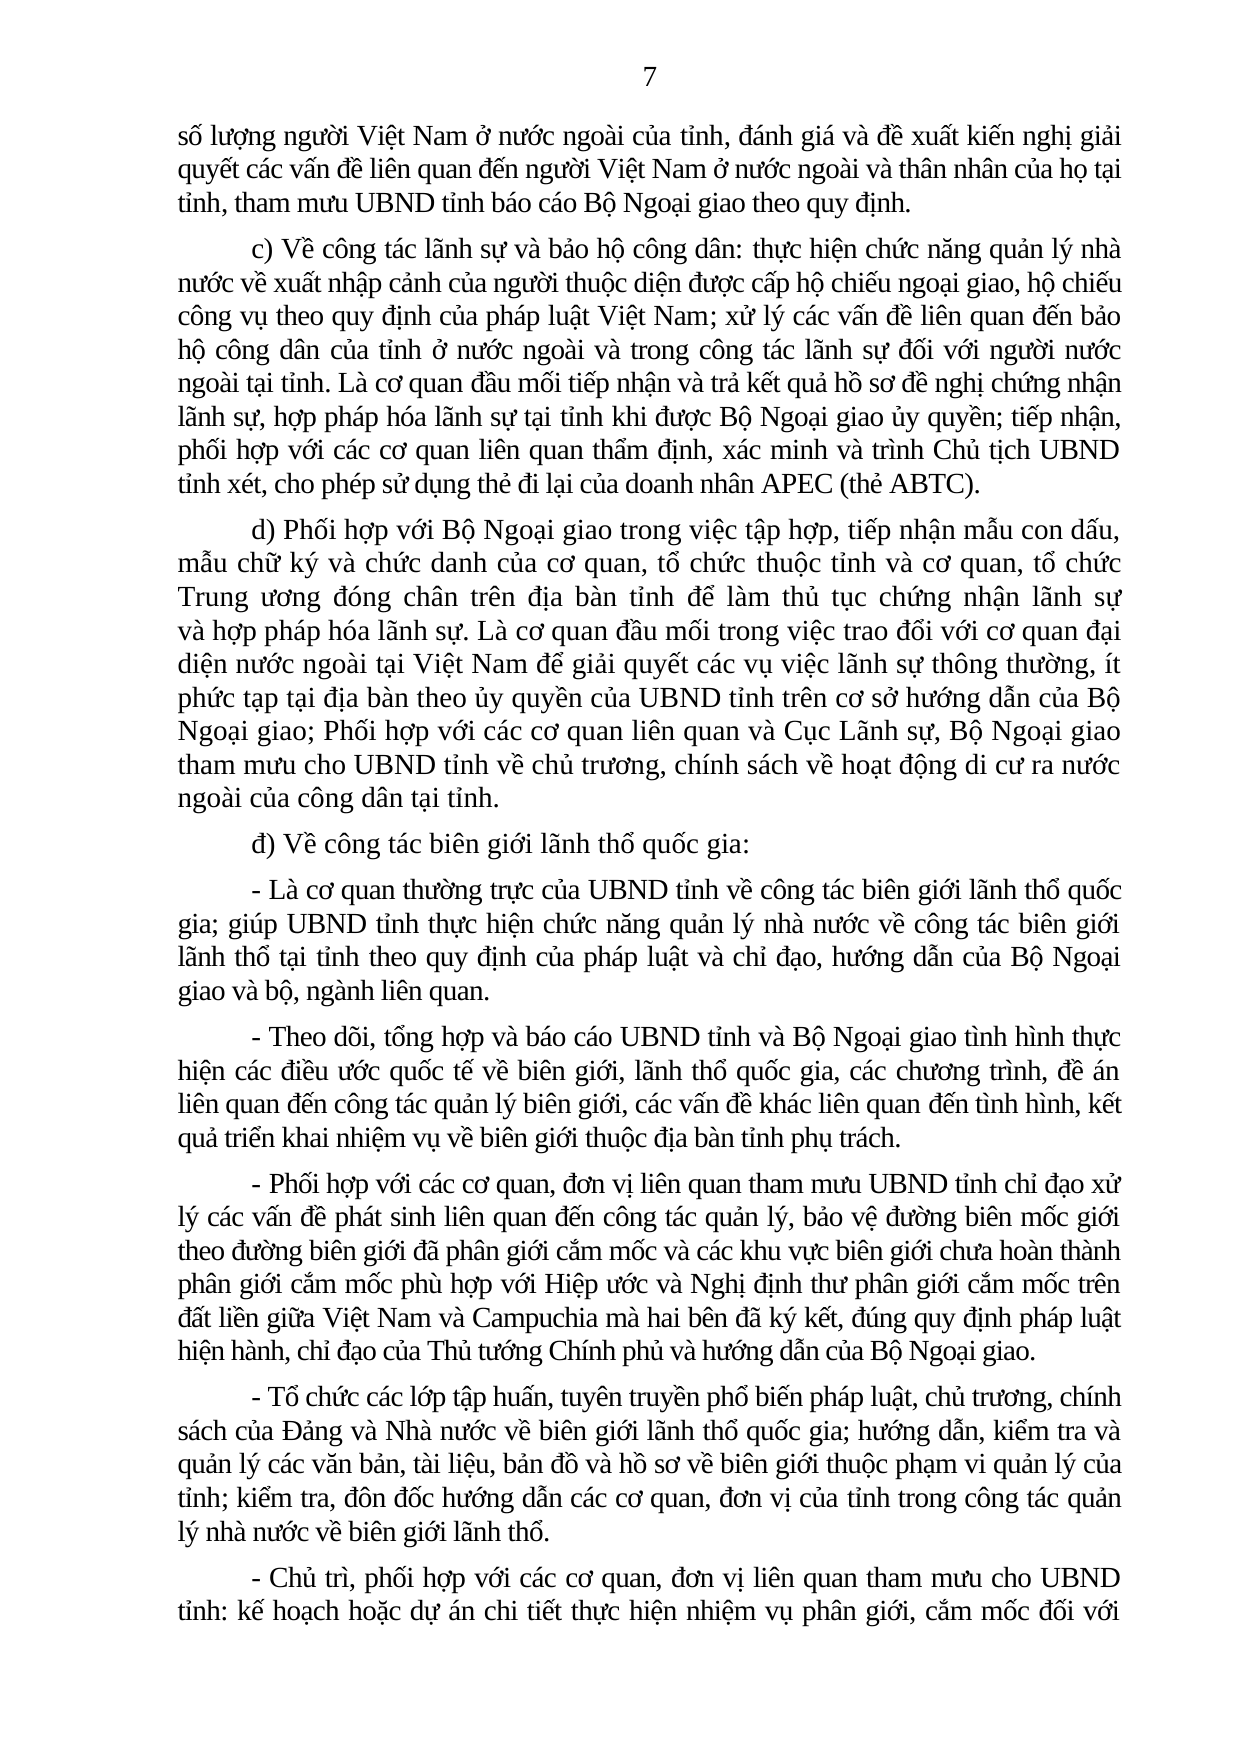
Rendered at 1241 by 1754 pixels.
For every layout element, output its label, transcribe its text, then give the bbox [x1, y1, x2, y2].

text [177, 118, 1122, 219]
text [177, 1560, 1122, 1627]
text - Phối hợp với các cơ quan, đơn vị liên quan tham mưu UBND tỉnh chỉ đạo xử lý các vấn đề phát sinh liên quan đến công tác quản lý, bảo vệ đường biên mốc giới theo đường biên giới đã phân giới cắm mốc và các khu vực biên giới chưa hoàn thành phân giới cắm mốc phù hợp với Hiệp ước và Nghị định thư phân giới cắm mốc trên đất liền giữa Việt Nam và Campuchia mà hai bên đã ký kết, đúng quy định pháp luật hiện hành, chỉ đạo của Thủ tướng Chính phủ và hướng dẫn của Bộ Ngoại giao. [177, 1166, 1122, 1367]
text - Tổ chức các lớp tập huấn, tuyên truyền phổ biến pháp luật, chủ trương, chính sách của Đảng và Nhà nước về biên giới lãnh thổ quốc gia; hướng dẫn, kiểm tra và quản lý các văn bản, tài liệu, bản đồ và hồ sơ về biên giới thuộc phạm vi quản lý của tỉnh; kiểm tra, đôn đốc hướng dẫn các cơ quan, đơn vị của tỉnh trong công tác quản lý nhà nước về biên giới lãnh thổ. [177, 1379, 1122, 1547]
text - Là cơ quan thường trực của UBND tỉnh về công tác biên giới lãnh thổ quốc gia; giúp UBND tỉnh thực hiện chức năng quản lý nhà nước về công tác biên giới lãnh thổ tại tỉnh theo quy định của pháp luật và chỉ đạo, hướng dẫn của Bộ Ngoại giao và bộ, ngành liên quan. [177, 872, 1122, 1007]
text - Theo dõi, tổng hợp và báo cáo UBND tỉnh và Bộ Ngoại giao tình hình thực hiện các điều ước quốc tế về biên giới, lãnh thổ quốc gia, các chương trình, đề án liên quan đến công tác quản lý biên giới, các vấn đề khác liên quan đến tình hình, kết quả triển khai nhiệm vụ về biên giới thuộc địa bàn tỉnh phụ trách. [177, 1019, 1122, 1153]
text d) Phối hợp với Bộ Ngoại giao trong việc tập hợp, tiếp nhận mẫu con dấu, mẫu chữ ký và chức danh của cơ quan, tổ chức thuộc tỉnh và cơ quan, tổ chức Trung ương đóng chân trên địa bàn tỉnh để làm thủ tục chứng nhận lãnh sự và hợp pháp hóa lãnh sự. Là cơ quan đầu mối trong việc trao đổi với cơ quan đại diện nước ngoài tại Việt Nam để giải quyết các vụ việc lãnh sự thông thường, ít phức tạp tại địa bàn theo ủy quyền của UBND tỉnh trên cơ sở hướng dẫn của Bộ Ngoại giao; Phối hợp với các cơ quan liên quan và Cục Lãnh sự, Bộ Ngoại giao tham mưu cho UBND tỉnh về chủ trương, chính sách về hoạt động di cư ra nước ngoài của công dân tại tỉnh. [177, 512, 1122, 814]
text c) Về công tác lãnh sự và bảo hộ công dân: thực hiện chức năng quản lý nhà nước về xuất nhập cảnh của người thuộc diện được cấp hộ chiếu ngoại giao, hộ chiếu công vụ theo quy định của pháp luật Việt Nam; xử lý các vấn đề liên quan đến bảo hộ công dân của tỉnh ở nước ngoài và trong công tác lãnh sự đối với người nước ngoài tại tỉnh. Là cơ quan đầu mối tiếp nhận và trả kết quả hồ sơ đề nghị chứng nhận lãnh sự, hợp pháp hóa lãnh sự tại tỉnh khi được Bộ Ngoại giao ủy quyền; tiếp nhận, phối hợp với các cơ quan liên quan thẩm định, xác minh và trình Chủ tịch UBND tỉnh xét, cho phép sử dụng thẻ đi lại của doanh nhân APEC (thẻ ABTC). [177, 231, 1122, 499]
text đ) Về công tác biên giới lãnh thổ quốc gia: [177, 826, 1122, 860]
